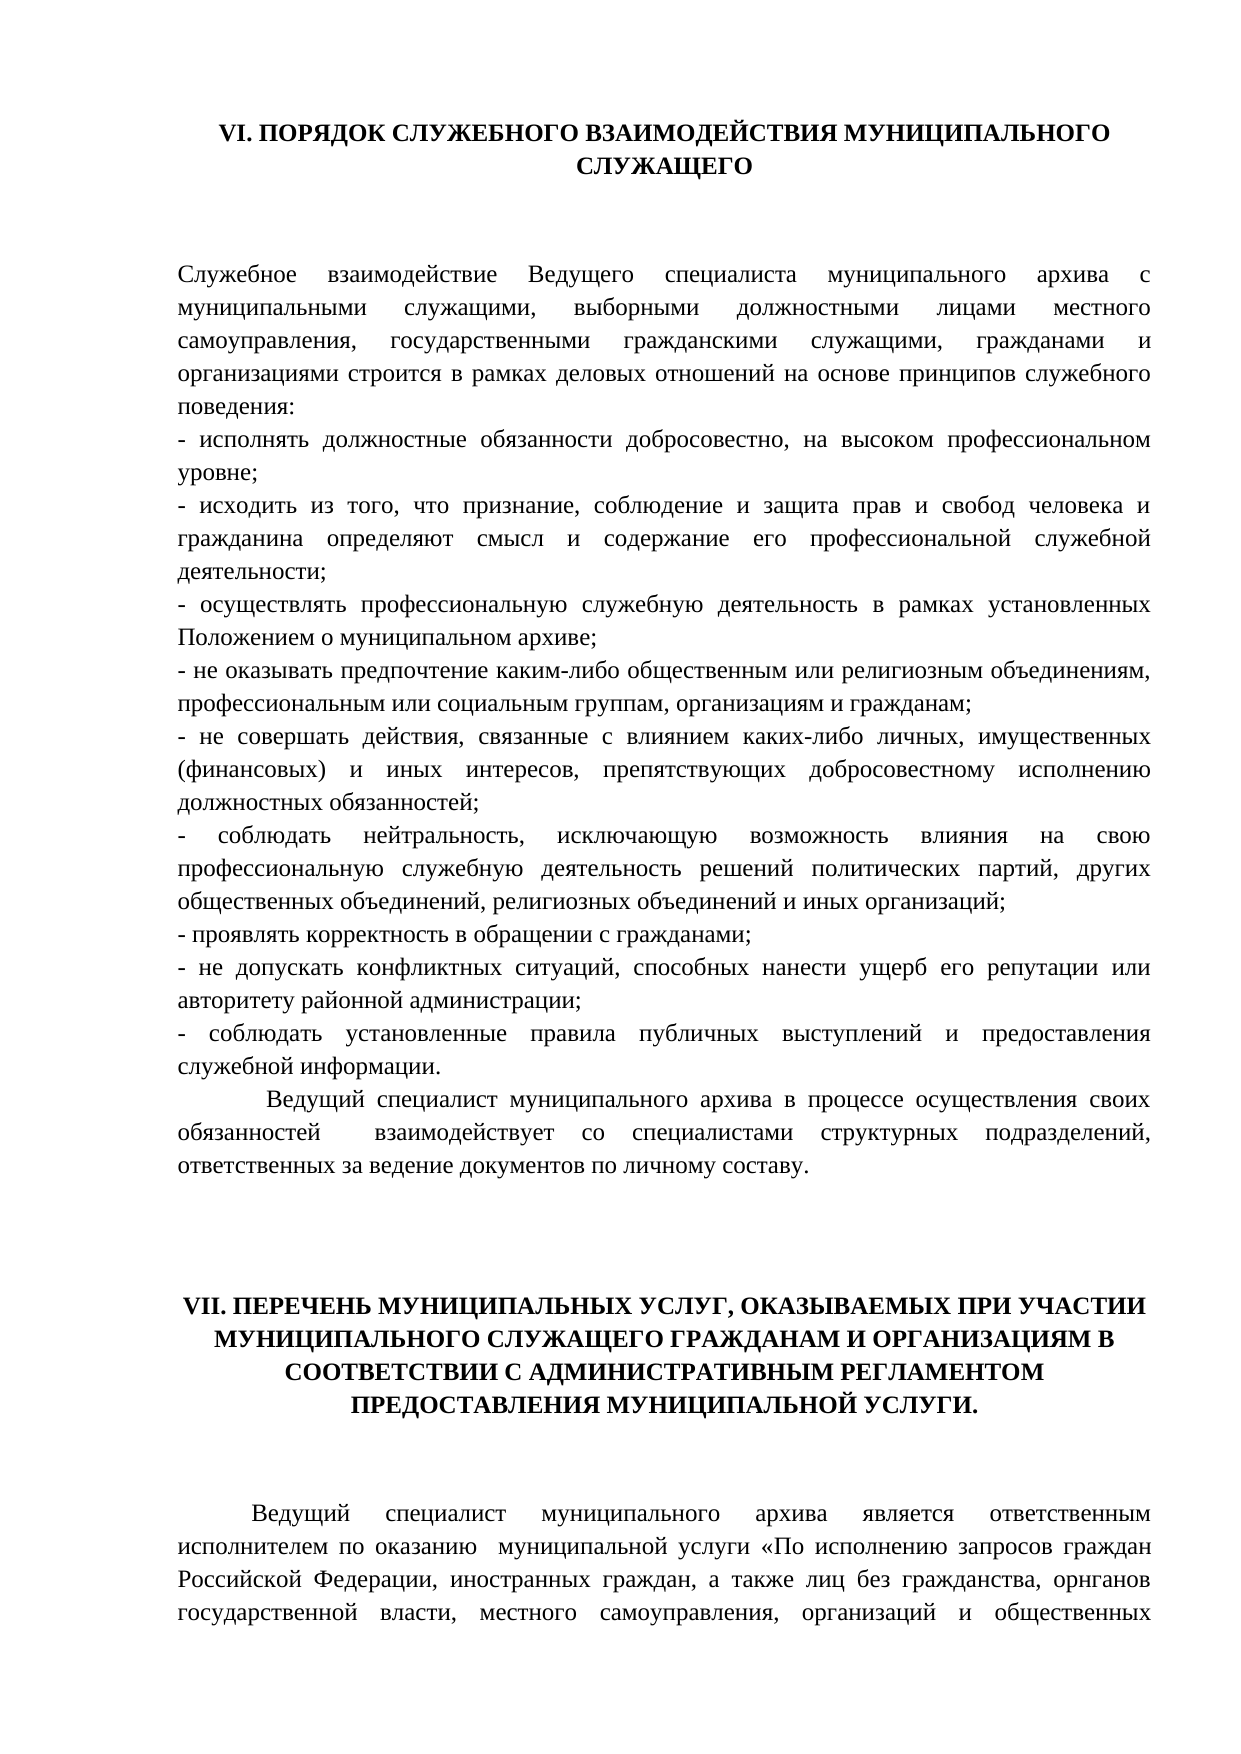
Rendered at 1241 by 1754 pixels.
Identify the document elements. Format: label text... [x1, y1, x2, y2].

text - соблюдать установленные правила публичных выступлений и предоставления служебной информации. [177, 1018, 1152, 1080]
text Служебное взаимодействие Ведущего специалиста муниципального архива с муниципальными служащими, выборными должностными лицами местного самоуправления, государственными гражданскими служащими, гражданами и организациями строится в рамках деловых отношений на основе принципов служебного поведения: [177, 259, 1152, 420]
text Ведущий специалист муниципального архива в процессе осуществления своих обязанностей взаимодействует со специалистами структурных подразделений, ответственных за ведение документов по личному составу. [177, 1084, 1152, 1179]
text - осуществлять профессиональную служебную деятельность в рамках установленных Положением о муниципальном архиве; [177, 589, 1152, 651]
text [177, 1498, 1152, 1626]
text VII. ПЕРЕЧЕНЬ МУНИЦИПАЛЬНЫХ УСЛУГ, ОКАЗЫВАЕМЫХ ПРИ УЧАСТИИ МУНИЦИПАЛЬНОГО СЛУЖАЩЕГО ГРАЖДАНАМ И ОРГАНИЗАЦИЯМ В СООТВЕТСТВИИ С АДМИНИСТРАТИВНЫМ РЕГЛАМЕНТОМ ПРЕДОСТАВЛЕНИЯ МУНИЦИПАЛЬНОЙ УСЛУГИ. [177, 1291, 1152, 1419]
text - не оказывать предпочтение каким-либо общественным или религиозным объединениям, профессиональным или социальным группам, организациям и гражданам; [177, 655, 1152, 717]
text - исполнять должностные обязанности добросовестно, на высоком профессиональном уровне; [177, 424, 1152, 486]
text - не допускать конфликтных ситуаций, способных нанести ущерб его репутации или авторитету районной администрации; [177, 952, 1152, 1014]
text - не совершать действия, связанные с влиянием каких-либо личных, имущественных (финансовых) и иных интересов, препятствующих добросовестному исполнению должностных обязанностей; [177, 721, 1152, 816]
text - исходить из того, что признание, соблюдение и защита прав и свобод человека и гражданина определяют смысл и содержание его профессиональной служебной деятельности; [177, 490, 1152, 585]
text - проявлять корректность в обращении с гражданами; [177, 919, 1152, 948]
text VI. ПОРЯДОК СЛУЖЕБНОГО ВЗАИМОДЕЙСТВИЯ МУНИЦИПАЛЬНОГО СЛУЖАЩЕГО [177, 118, 1152, 180]
text - соблюдать нейтральность, исключающую возможность влияния на свою профессиональную служебную деятельность решений политических партий, других общественных объединений, религиозных объединений и иных организаций; [177, 820, 1152, 915]
